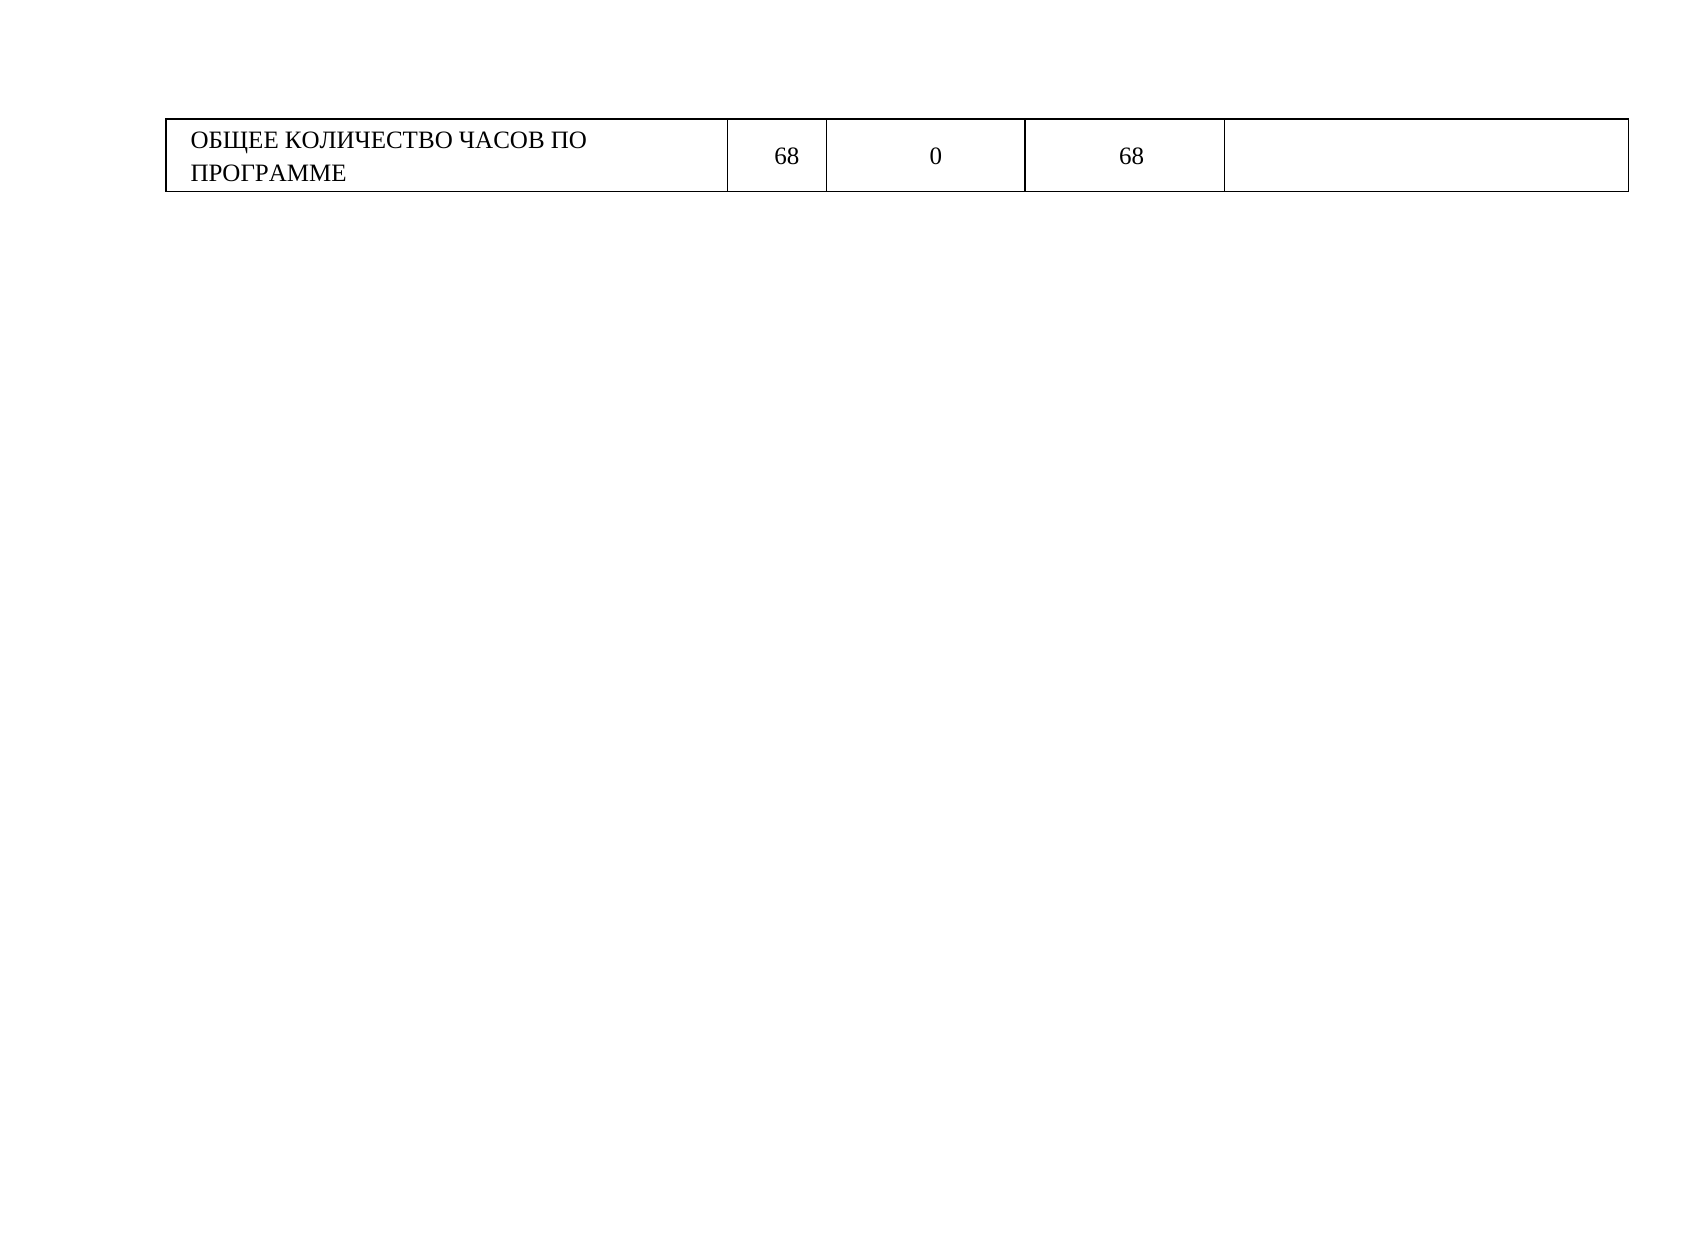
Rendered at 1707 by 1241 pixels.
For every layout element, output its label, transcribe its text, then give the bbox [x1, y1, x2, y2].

table_cell ОБЩЕЕ КОЛИЧЕСТВО ЧАСОВ ПО ПРОГРАММЕ [167, 120, 727, 191]
table_cell 68 [1026, 120, 1224, 191]
table_cell 68 [728, 120, 826, 191]
table_cell 0 [827, 120, 1024, 191]
table_cell [1225, 120, 1628, 191]
